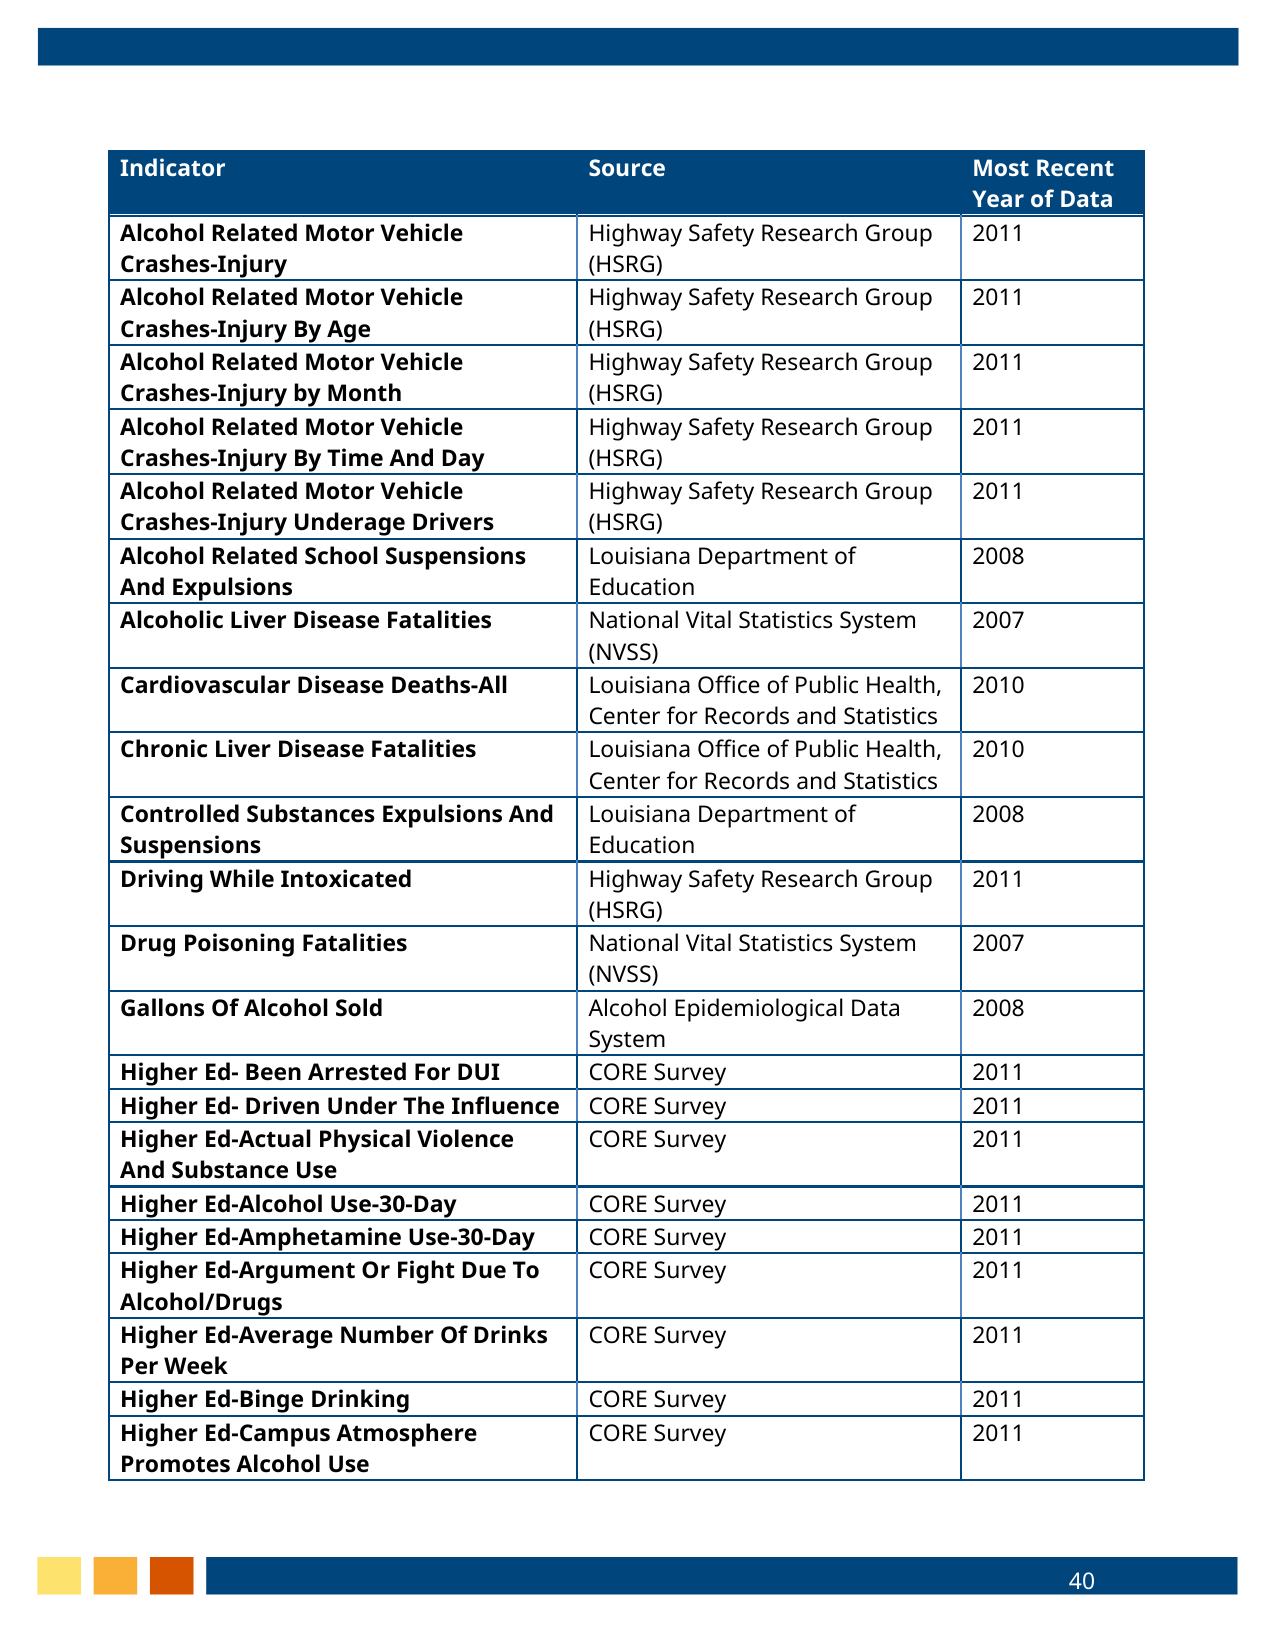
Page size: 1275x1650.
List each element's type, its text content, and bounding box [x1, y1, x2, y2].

table_cell Higher Ed- Driven Under The Influence [110, 1090, 576, 1121]
table_cell Alcohol Related Motor Vehicle Crashes-Injury [110, 217, 576, 279]
table_cell CORE Survey [578, 1254, 960, 1317]
table_cell Highway Safety Research Group (HSRG) [578, 281, 960, 344]
table_cell 2011 [962, 1123, 1143, 1185]
table_cell Higher Ed-Alcohol Use-30-Day [110, 1188, 576, 1219]
table_cell Louisiana Office of Public Health, Center for Records and Statistics [578, 669, 960, 731]
table_cell Alcohol Related Motor Vehicle Crashes-Injury by Month [110, 346, 576, 408]
picture [0, 1, 1275, 69]
table_cell 2011 [962, 1417, 1143, 1479]
table_cell National Vital Statistics System (NVSS) [578, 927, 960, 989]
table_cell Alcohol Related Motor Vehicle Crashes-Injury Underage Drivers [110, 475, 576, 537]
table_cell 2011 [962, 475, 1143, 537]
table_cell Alcoholic Liver Disease Fatalities [110, 604, 576, 667]
table_cell CORE Survey [578, 1056, 960, 1087]
table_cell CORE Survey [578, 1383, 960, 1414]
table_cell 2011 [962, 346, 1143, 408]
table_cell Driving While Intoxicated [110, 863, 576, 925]
table_cell CORE Survey [578, 1221, 960, 1252]
table_header Indicator [110, 152, 576, 214]
table_cell Gallons Of Alcohol Sold [110, 992, 576, 1054]
table_cell 2011 [962, 410, 1143, 473]
table_cell Higher Ed-Actual Physical Violence And Substance Use [110, 1123, 576, 1185]
table_cell Higher Ed-Argument Or Fight Due To Alcohol/Drugs [110, 1254, 576, 1317]
table_cell Controlled Substances Expulsions And Suspensions [110, 798, 576, 860]
table_cell Alcohol Related Motor Vehicle Crashes-Injury By Age [110, 281, 576, 344]
table_cell 2011 [962, 217, 1143, 279]
table_cell Alcohol Epidemiological Data System [578, 992, 960, 1054]
table_cell 2011 [962, 281, 1143, 344]
table_cell Louisiana Department of Education [578, 798, 960, 860]
table_cell Highway Safety Research Group (HSRG) [578, 410, 960, 473]
table_cell CORE Survey [578, 1123, 960, 1185]
table_cell Alcohol Related School Suspensions And Expulsions [110, 540, 576, 602]
table_cell Louisiana Department of Education [578, 540, 960, 602]
table_header Most Recent Year of Data [962, 152, 1143, 214]
table_cell Alcohol Related Motor Vehicle Crashes-Injury By Time And Day [110, 410, 576, 473]
table_cell Chronic Liver Disease Fatalities [110, 733, 576, 796]
table_cell 2011 [962, 1383, 1143, 1414]
table_cell 2011 [962, 1056, 1143, 1087]
picture [0, 1543, 1275, 1632]
table_cell CORE Survey [578, 1090, 960, 1121]
table_cell CORE Survey [578, 1417, 960, 1479]
table_cell 2011 [962, 1254, 1143, 1317]
table_header Source [578, 152, 960, 214]
table_cell 2011 [962, 1090, 1143, 1121]
table_cell CORE Survey [578, 1319, 960, 1381]
table_cell Higher Ed-Binge Drinking [110, 1383, 576, 1414]
table_cell Highway Safety Research Group (HSRG) [578, 217, 960, 279]
table_cell 2008 [962, 798, 1143, 860]
table_cell 2010 [962, 669, 1143, 731]
table_cell National Vital Statistics System (NVSS) [578, 604, 960, 667]
table_cell 2008 [962, 540, 1143, 602]
table_cell 2007 [962, 927, 1143, 989]
table_cell 2011 [962, 863, 1143, 925]
table_cell 2011 [962, 1188, 1143, 1219]
table_cell Higher Ed- Been Arrested For DUI [110, 1056, 576, 1087]
table_cell Highway Safety Research Group (HSRG) [578, 346, 960, 408]
table_cell Drug Poisoning Fatalities [110, 927, 576, 989]
table_cell 2008 [962, 992, 1143, 1054]
table_cell Louisiana Office of Public Health, Center for Records and Statistics [578, 733, 960, 796]
table_cell Highway Safety Research Group (HSRG) [578, 475, 960, 537]
table_cell 2010 [962, 733, 1143, 796]
table_cell CORE Survey [578, 1188, 960, 1219]
table_cell Higher Ed-Campus Atmosphere Promotes Alcohol Use [110, 1417, 576, 1479]
table_cell 2011 [962, 1319, 1143, 1381]
table_cell 2007 [962, 604, 1143, 667]
table_cell Higher Ed-Amphetamine Use-30-Day [110, 1221, 576, 1252]
table_cell 2011 [962, 1221, 1143, 1252]
table_cell Higher Ed-Average Number Of Drinks Per Week [110, 1319, 576, 1381]
table_cell Highway Safety Research Group (HSRG) [578, 863, 960, 925]
table_cell Cardiovascular Disease Deaths-All [110, 669, 576, 731]
